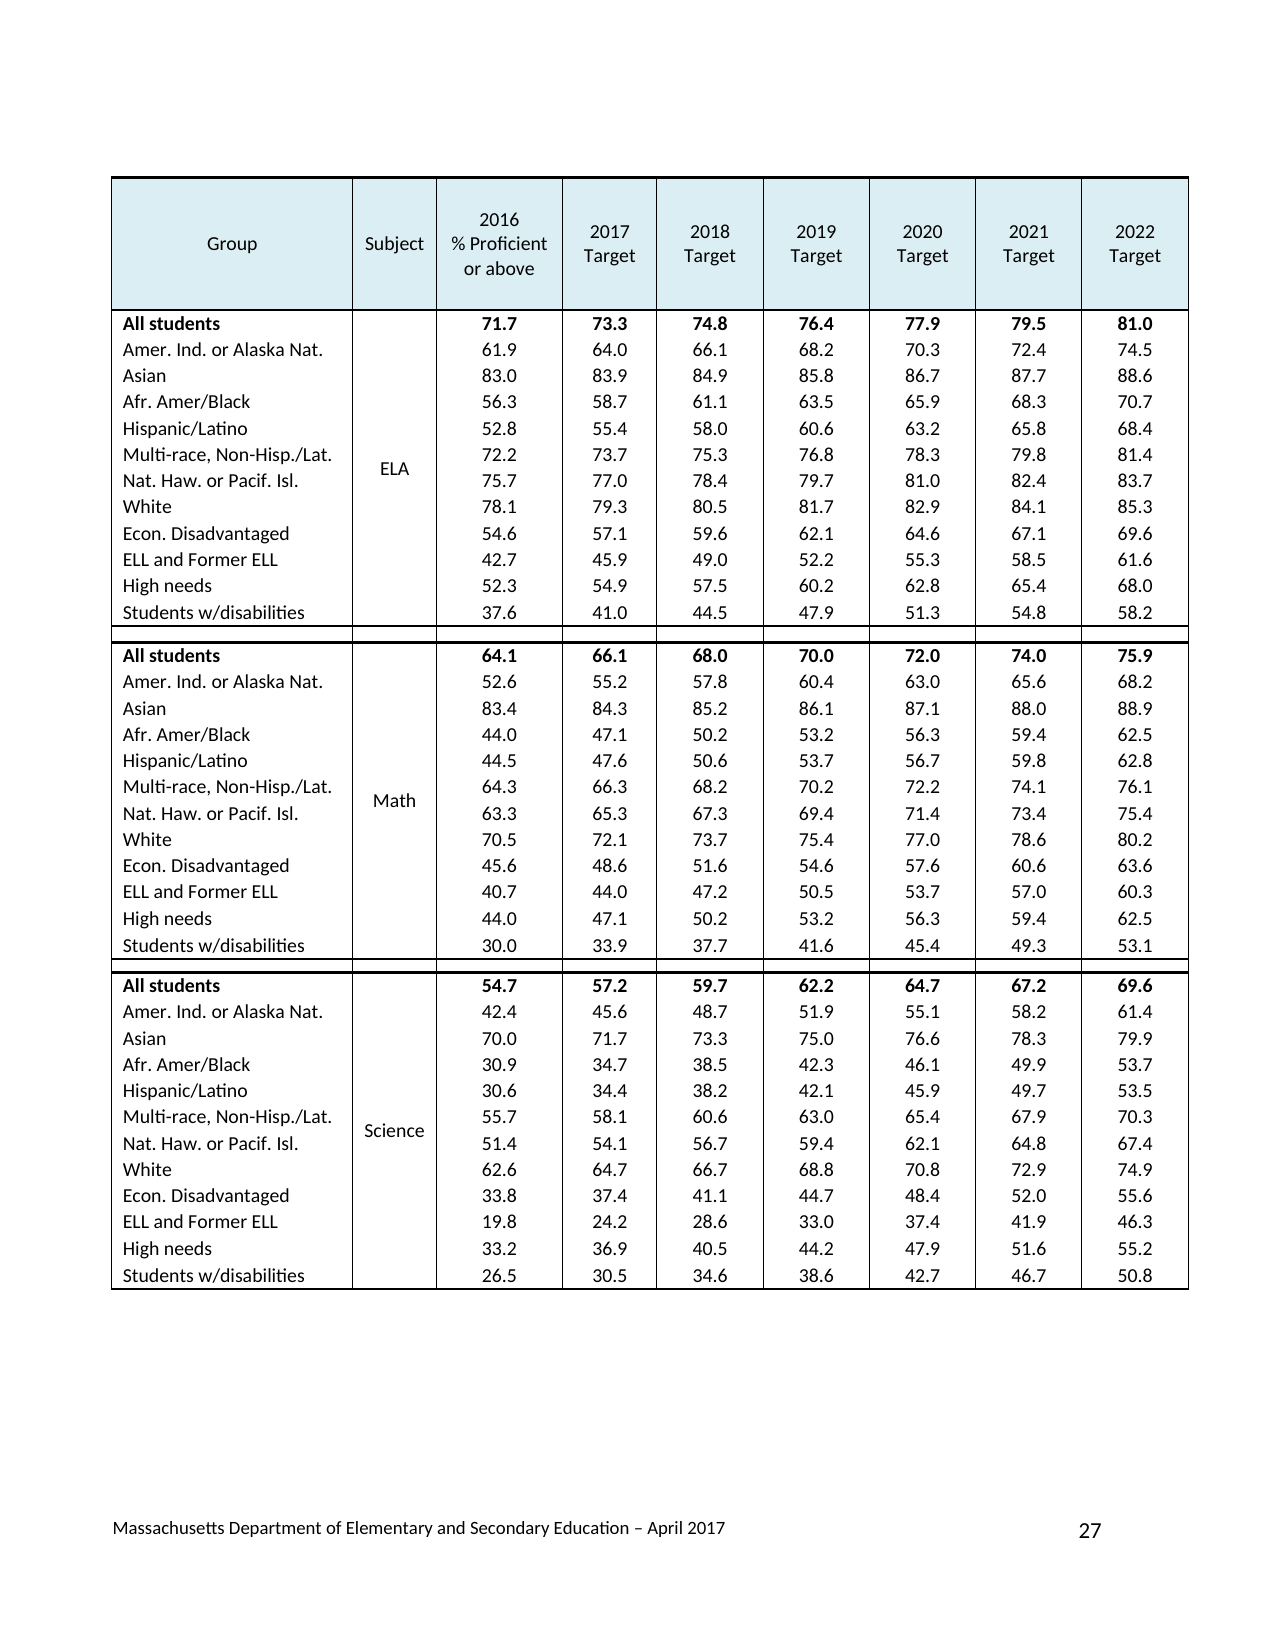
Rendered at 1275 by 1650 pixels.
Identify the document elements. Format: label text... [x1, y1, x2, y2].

table_cell 68.8 [764, 1155, 869, 1181]
table_cell 47.9 [870, 1234, 975, 1260]
table_cell 42.3 [764, 1050, 869, 1076]
table_header Group [112, 179, 352, 309]
table_header 2018 Target [657, 179, 763, 309]
table_cell 83.0 [437, 361, 562, 388]
table_cell 50.8 [1082, 1260, 1188, 1288]
table_cell [657, 960, 763, 971]
table_cell 74.0 [976, 644, 1081, 668]
table_cell 72.1 [563, 825, 656, 851]
table_cell 54.9 [563, 571, 656, 598]
table_cell 55.1 [870, 998, 975, 1024]
table_cell 30.0 [437, 930, 562, 958]
table_cell 81.7 [764, 493, 869, 519]
table_cell 45.6 [437, 851, 562, 878]
table_cell 45.9 [563, 545, 656, 571]
table_cell 58.1 [563, 1103, 656, 1129]
table_cell Amer. Ind. or Alaska Nat. [112, 668, 352, 694]
table_cell 60.3 [1082, 878, 1188, 904]
table_cell Hispanic/Latino [112, 414, 352, 440]
table_cell 72.9 [976, 1155, 1081, 1181]
table_cell 68.2 [657, 773, 763, 799]
table_cell Students w/disabilities [112, 930, 352, 958]
table_cell 87.7 [976, 361, 1081, 388]
table_cell 64.7 [870, 974, 975, 998]
table_cell 30.5 [563, 1260, 656, 1288]
table_cell 47.6 [563, 746, 656, 773]
table_cell 44.0 [437, 720, 562, 746]
table_cell 56.7 [657, 1129, 763, 1155]
table_cell 62.8 [1082, 746, 1188, 773]
table_cell ELL and Former ELL [112, 1208, 352, 1234]
table_cell Multi-race, Non-Hisp./Lat. [112, 440, 352, 466]
table_cell 49.9 [976, 1050, 1081, 1076]
table_cell 87.1 [870, 694, 975, 720]
table_cell 84.1 [976, 493, 1081, 519]
table_cell 50.2 [657, 904, 763, 930]
table_cell 78.3 [976, 1024, 1081, 1050]
table_cell Afr. Amer/Black [112, 1050, 352, 1076]
table_cell 48.6 [563, 851, 656, 878]
table_cell 41.0 [563, 598, 656, 625]
table_cell 53.2 [764, 720, 869, 746]
table_cell High needs [112, 1234, 352, 1260]
table_cell 46.3 [1082, 1208, 1188, 1234]
table_cell [657, 627, 763, 641]
table_cell 63.3 [437, 799, 562, 825]
table_cell 60.2 [764, 571, 869, 598]
table_cell 50.5 [764, 878, 869, 904]
table_cell 76.8 [764, 440, 869, 466]
table_cell Asian [112, 694, 352, 720]
table_cell 49.0 [657, 545, 763, 571]
table_cell 57.5 [657, 571, 763, 598]
table_cell 63.6 [1082, 851, 1188, 878]
table_cell 40.7 [437, 878, 562, 904]
table_cell 68.2 [764, 335, 869, 361]
table_cell 59.4 [976, 720, 1081, 746]
table_cell [1082, 627, 1188, 641]
table_cell 79.7 [764, 466, 869, 493]
table_cell 58.5 [976, 545, 1081, 571]
table_cell 50.2 [657, 720, 763, 746]
table_cell 44.5 [437, 746, 562, 773]
table_cell 81.0 [1082, 311, 1188, 335]
table_cell 70.2 [764, 773, 869, 799]
table_cell 56.7 [870, 746, 975, 773]
table_cell 56.3 [870, 904, 975, 930]
table_cell ELA [353, 311, 436, 625]
table_cell All students [112, 644, 352, 668]
table_cell All students [112, 974, 352, 998]
table_cell 66.1 [657, 335, 763, 361]
table_cell High needs [112, 904, 352, 930]
table_cell 67.1 [976, 519, 1081, 545]
table_cell 70.8 [870, 1155, 975, 1181]
table_header 2017 Target [563, 179, 656, 309]
table_cell 53.7 [870, 878, 975, 904]
table_cell 64.3 [437, 773, 562, 799]
table_cell 59.8 [976, 746, 1081, 773]
table_cell 67.9 [976, 1103, 1081, 1129]
table_cell 60.6 [657, 1103, 763, 1129]
table_cell 65.3 [563, 799, 656, 825]
table_cell 58.2 [1082, 598, 1188, 625]
table_cell Multi-race, Non-Hisp./Lat. [112, 773, 352, 799]
table_cell 37.6 [437, 598, 562, 625]
table_cell 53.1 [1082, 930, 1188, 958]
table_cell 69.6 [1082, 519, 1188, 545]
table_cell 68.0 [657, 644, 763, 668]
table_cell 69.4 [764, 799, 869, 825]
table_cell 55.7 [437, 1103, 562, 1129]
table_cell 63.5 [764, 388, 869, 414]
table_cell 61.9 [437, 335, 562, 361]
table_cell 66.3 [563, 773, 656, 799]
table_cell Afr. Amer/Black [112, 720, 352, 746]
table_cell All students [112, 311, 352, 335]
table_cell [870, 627, 975, 641]
table_cell 83.9 [563, 361, 656, 388]
table_cell 68.4 [1082, 414, 1188, 440]
table_cell 75.4 [764, 825, 869, 851]
table_cell 33.9 [563, 930, 656, 958]
table_cell 36.9 [563, 1234, 656, 1260]
table_cell [870, 960, 975, 971]
table_cell 81.0 [870, 466, 975, 493]
table_cell 66.7 [657, 1155, 763, 1181]
table_cell 78.4 [657, 466, 763, 493]
table_header 2021 Target [976, 179, 1081, 309]
table_cell High needs [112, 571, 352, 598]
table_cell 44.0 [437, 904, 562, 930]
table_cell Multi-race, Non-Hisp./Lat. [112, 1103, 352, 1129]
table_cell 44.0 [563, 878, 656, 904]
table_cell Students w/disabilities [112, 1260, 352, 1288]
table_cell 54.6 [764, 851, 869, 878]
table_cell [353, 960, 436, 971]
table_cell Math [353, 644, 436, 958]
table_cell Nat. Haw. or Pacif. Isl. [112, 466, 352, 493]
table_cell 86.1 [764, 694, 869, 720]
table_cell 38.5 [657, 1050, 763, 1076]
table_cell 83.4 [437, 694, 562, 720]
table_cell 82.9 [870, 493, 975, 519]
table_cell 33.2 [437, 1234, 562, 1260]
table_cell [353, 627, 436, 641]
table_cell 33.0 [764, 1208, 869, 1234]
table_cell 75.3 [657, 440, 763, 466]
table_cell 75.4 [1082, 799, 1188, 825]
table_cell 58.7 [563, 388, 656, 414]
table_cell 52.3 [437, 571, 562, 598]
table_cell 34.7 [563, 1050, 656, 1076]
table_cell 67.2 [976, 974, 1081, 998]
table_cell 53.7 [764, 746, 869, 773]
table_cell Afr. Amer/Black [112, 388, 352, 414]
table_cell [976, 627, 1081, 641]
table_cell 37.4 [870, 1208, 975, 1234]
table_cell 62.6 [437, 1155, 562, 1181]
table_cell [764, 960, 869, 971]
table_cell 46.1 [870, 1050, 975, 1076]
table_cell 66.1 [563, 644, 656, 668]
table_cell 72.2 [437, 440, 562, 466]
table_cell 55.2 [563, 668, 656, 694]
table_cell 85.2 [657, 694, 763, 720]
table_cell 73.3 [563, 311, 656, 335]
table_cell [437, 960, 562, 971]
table_cell 69.6 [1082, 974, 1188, 998]
table_cell 73.7 [657, 825, 763, 851]
table_cell 44.2 [764, 1234, 869, 1260]
table_cell 68.3 [976, 388, 1081, 414]
table_cell 62.5 [1082, 720, 1188, 746]
table_cell 74.5 [1082, 335, 1188, 361]
table_cell 42.7 [437, 545, 562, 571]
table_cell 65.8 [976, 414, 1081, 440]
table_cell 65.9 [870, 388, 975, 414]
table_cell [437, 627, 562, 641]
table_cell 41.1 [657, 1181, 763, 1208]
table_cell 53.2 [764, 904, 869, 930]
table_cell [112, 627, 352, 641]
table_cell 88.6 [1082, 361, 1188, 388]
table_cell 51.3 [870, 598, 975, 625]
table_cell 59.4 [976, 904, 1081, 930]
table_cell 62.5 [1082, 904, 1188, 930]
table_cell 62.1 [764, 519, 869, 545]
table_cell [112, 960, 352, 971]
table_cell 77.0 [563, 466, 656, 493]
table_cell 70.0 [437, 1024, 562, 1050]
table_cell 88.9 [1082, 694, 1188, 720]
table_cell 38.6 [764, 1260, 869, 1288]
table_cell ELL and Former ELL [112, 545, 352, 571]
table_cell 48.7 [657, 998, 763, 1024]
table_cell 51.9 [764, 998, 869, 1024]
table_header 2019 Target [764, 179, 869, 309]
table_cell 52.8 [437, 414, 562, 440]
table_cell Econ. Disadvantaged [112, 1181, 352, 1208]
table_cell 74.9 [1082, 1155, 1188, 1181]
table_cell 84.9 [657, 361, 763, 388]
table_cell 49.7 [976, 1076, 1081, 1103]
table_cell 24.2 [563, 1208, 656, 1234]
table_cell 68.2 [1082, 668, 1188, 694]
table_cell 81.4 [1082, 440, 1188, 466]
table_cell 56.3 [870, 720, 975, 746]
table_cell 44.5 [657, 598, 763, 625]
table_cell 65.6 [976, 668, 1081, 694]
table_cell 62.8 [870, 571, 975, 598]
table_cell 71.4 [870, 799, 975, 825]
table_cell 57.6 [870, 851, 975, 878]
table_cell 42.1 [764, 1076, 869, 1103]
table_cell 52.0 [976, 1181, 1081, 1208]
table_cell 70.0 [764, 644, 869, 668]
table_cell 58.0 [657, 414, 763, 440]
table_cell 75.9 [1082, 644, 1188, 668]
table_cell 51.6 [976, 1234, 1081, 1260]
table_header 2020 Target [870, 179, 975, 309]
table_cell 68.0 [1082, 571, 1188, 598]
table_cell 62.2 [764, 974, 869, 998]
table_cell 85.3 [1082, 493, 1188, 519]
table_cell 86.7 [870, 361, 975, 388]
table_cell 54.1 [563, 1129, 656, 1155]
table_cell 61.1 [657, 388, 763, 414]
table_cell 40.5 [657, 1234, 763, 1260]
table_cell 58.2 [976, 998, 1081, 1024]
table_cell 57.0 [976, 878, 1081, 904]
table_cell 80.2 [1082, 825, 1188, 851]
table_cell 79.8 [976, 440, 1081, 466]
table_cell White [112, 825, 352, 851]
table_cell 37.7 [657, 930, 763, 958]
table_cell 47.1 [563, 720, 656, 746]
table_cell 42.4 [437, 998, 562, 1024]
table_cell 82.4 [976, 466, 1081, 493]
table_cell 64.1 [437, 644, 562, 668]
table_cell 80.5 [657, 493, 763, 519]
table_cell 73.4 [976, 799, 1081, 825]
table_cell [563, 627, 656, 641]
table_cell 65.4 [976, 571, 1081, 598]
table_cell 45.9 [870, 1076, 975, 1103]
table_cell 54.6 [437, 519, 562, 545]
table_cell 71.7 [437, 311, 562, 335]
table_cell 64.8 [976, 1129, 1081, 1155]
table_cell 52.2 [764, 545, 869, 571]
table_cell 59.7 [657, 974, 763, 998]
table_cell Amer. Ind. or Alaska Nat. [112, 335, 352, 361]
table_cell 72.2 [870, 773, 975, 799]
table_cell [976, 960, 1081, 971]
table_cell 67.3 [657, 799, 763, 825]
table_cell 63.0 [764, 1103, 869, 1129]
table_cell 47.9 [764, 598, 869, 625]
table_cell Hispanic/Latino [112, 1076, 352, 1103]
table_header 2022 Target [1082, 179, 1188, 309]
table_cell 34.6 [657, 1260, 763, 1288]
table_cell 49.3 [976, 930, 1081, 958]
table_cell 76.1 [1082, 773, 1188, 799]
table_cell 44.7 [764, 1181, 869, 1208]
table_header Subject [353, 179, 436, 309]
table_cell [764, 627, 869, 641]
table_cell 88.0 [976, 694, 1081, 720]
table_cell 19.8 [437, 1208, 562, 1234]
table_cell 41.9 [976, 1208, 1081, 1234]
table_cell 51.6 [657, 851, 763, 878]
table_cell White [112, 1155, 352, 1181]
table_cell 73.7 [563, 440, 656, 466]
table_cell [563, 960, 656, 971]
table_cell 85.8 [764, 361, 869, 388]
table_cell 26.5 [437, 1260, 562, 1288]
table_cell 60.4 [764, 668, 869, 694]
table_cell Econ. Disadvantaged [112, 851, 352, 878]
table_header 2016 % Proficient or above [437, 179, 562, 309]
table_cell 75.0 [764, 1024, 869, 1050]
table_cell 65.4 [870, 1103, 975, 1129]
table_cell 59.6 [657, 519, 763, 545]
table_cell 79.9 [1082, 1024, 1188, 1050]
table_cell Nat. Haw. or Pacif. Isl. [112, 1129, 352, 1155]
table_cell 54.8 [976, 598, 1081, 625]
table_cell 57.1 [563, 519, 656, 545]
table_cell 60.6 [976, 851, 1081, 878]
table_cell 57.2 [563, 974, 656, 998]
table_cell 77.0 [870, 825, 975, 851]
table_cell 74.1 [976, 773, 1081, 799]
table_cell [1082, 960, 1188, 971]
table_cell Science [353, 974, 436, 1288]
table_cell 71.7 [563, 1024, 656, 1050]
table_cell 30.6 [437, 1076, 562, 1103]
table_cell 28.6 [657, 1208, 763, 1234]
table_cell 78.6 [976, 825, 1081, 851]
table_cell 61.6 [1082, 545, 1188, 571]
table_cell Asian [112, 1024, 352, 1050]
table_cell 47.2 [657, 878, 763, 904]
table_cell 70.7 [1082, 388, 1188, 414]
table_cell 53.5 [1082, 1076, 1188, 1103]
table_cell 77.9 [870, 311, 975, 335]
table_cell 84.3 [563, 694, 656, 720]
table_cell 70.3 [870, 335, 975, 361]
table_cell 34.4 [563, 1076, 656, 1103]
table_cell 57.8 [657, 668, 763, 694]
table_cell 67.4 [1082, 1129, 1188, 1155]
table_cell 55.4 [563, 414, 656, 440]
table_cell 75.7 [437, 466, 562, 493]
table_cell 38.2 [657, 1076, 763, 1103]
table_cell Hispanic/Latino [112, 746, 352, 773]
table_cell 55.2 [1082, 1234, 1188, 1260]
table_cell 63.0 [870, 668, 975, 694]
table_cell 79.3 [563, 493, 656, 519]
table_cell 45.4 [870, 930, 975, 958]
table_cell 53.7 [1082, 1050, 1188, 1076]
table_cell 72.4 [976, 335, 1081, 361]
table_cell 78.1 [437, 493, 562, 519]
table_cell 56.3 [437, 388, 562, 414]
table_cell 55.3 [870, 545, 975, 571]
table_cell Students w/disabilities [112, 598, 352, 625]
table_cell 59.4 [764, 1129, 869, 1155]
table_cell 46.7 [976, 1260, 1081, 1288]
table_cell Econ. Disadvantaged [112, 519, 352, 545]
table_cell 41.6 [764, 930, 869, 958]
table_cell 30.9 [437, 1050, 562, 1076]
table_cell 72.0 [870, 644, 975, 668]
table_cell Nat. Haw. or Pacif. Isl. [112, 799, 352, 825]
table_cell Amer. Ind. or Alaska Nat. [112, 998, 352, 1024]
table_cell 55.6 [1082, 1181, 1188, 1208]
table_cell 54.7 [437, 974, 562, 998]
table_cell 48.4 [870, 1181, 975, 1208]
table_cell 62.1 [870, 1129, 975, 1155]
table_cell 47.1 [563, 904, 656, 930]
table_cell 83.7 [1082, 466, 1188, 493]
table_cell 64.6 [870, 519, 975, 545]
table_cell 33.8 [437, 1181, 562, 1208]
table_cell ELL and Former ELL [112, 878, 352, 904]
table_cell 74.8 [657, 311, 763, 335]
table_cell 73.3 [657, 1024, 763, 1050]
table_cell 70.3 [1082, 1103, 1188, 1129]
table_cell 51.4 [437, 1129, 562, 1155]
table_cell 61.4 [1082, 998, 1188, 1024]
table_cell 76.6 [870, 1024, 975, 1050]
table_cell 42.7 [870, 1260, 975, 1288]
table_cell 70.5 [437, 825, 562, 851]
table_cell 52.6 [437, 668, 562, 694]
table_cell 63.2 [870, 414, 975, 440]
table_cell 37.4 [563, 1181, 656, 1208]
table_cell 76.4 [764, 311, 869, 335]
table_cell 79.5 [976, 311, 1081, 335]
table_cell 50.6 [657, 746, 763, 773]
table_cell 78.3 [870, 440, 975, 466]
table_cell 60.6 [764, 414, 869, 440]
table_cell 64.7 [563, 1155, 656, 1181]
table_cell White [112, 493, 352, 519]
table_cell 64.0 [563, 335, 656, 361]
table_cell 45.6 [563, 998, 656, 1024]
table_cell Asian [112, 361, 352, 388]
